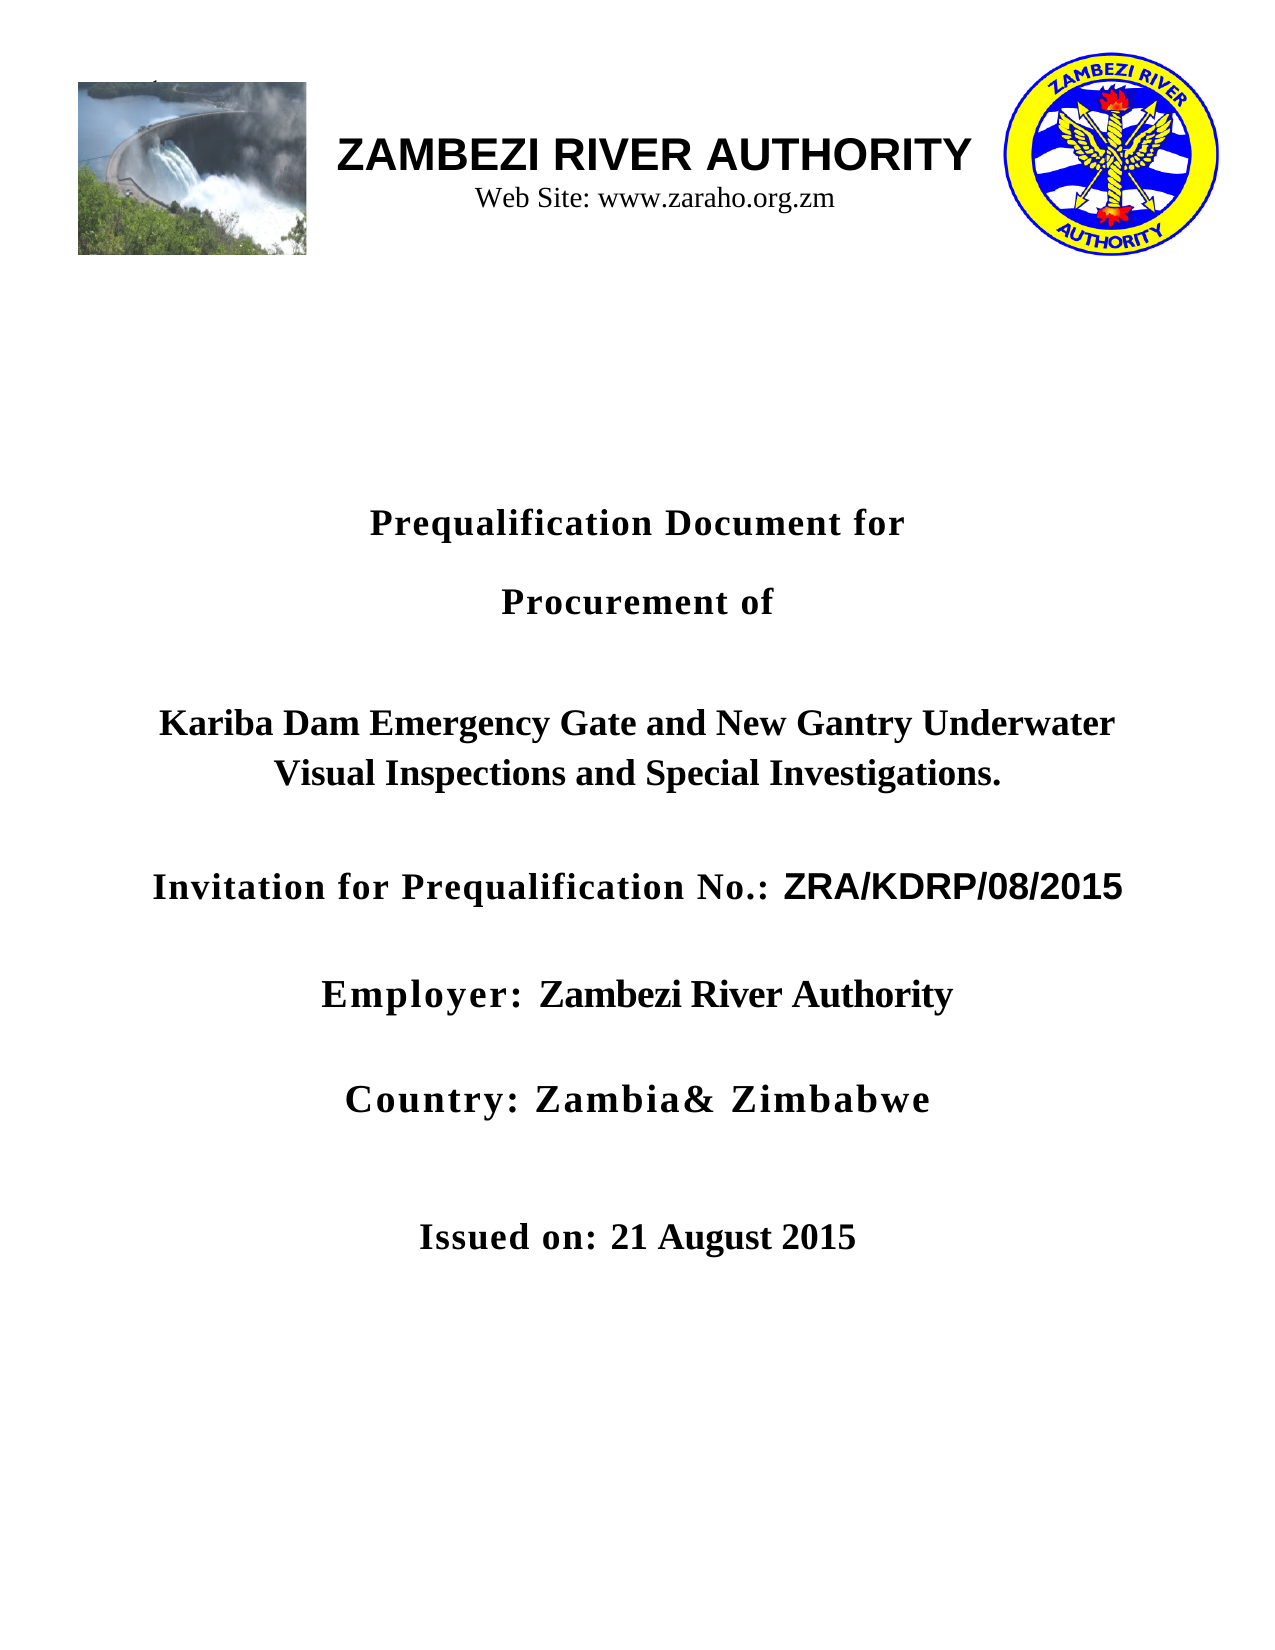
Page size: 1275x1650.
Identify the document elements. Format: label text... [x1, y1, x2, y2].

text ZAMBEZI RIVER AUTHORITY [307, 128, 1003, 181]
text Issued on: 21 August 2015 [150, 1209, 1125, 1259]
picture [1003, 52, 1219, 256]
text Prequalification Document for [150, 496, 1125, 546]
text Country: Zambia& Zimbabwe [150, 1071, 1125, 1123]
picture [78, 82, 307, 255]
text Procurement of [150, 546, 1125, 632]
text Employer: Zambezi River Authority [150, 966, 1125, 1018]
text Invitation for Prequalification No.: ZRA/KDRP/08/2015 [150, 859, 1125, 909]
text Kariba Dam Emergency Gate and New Gantry Underwater Visual Inspections and Special Investigations. [150, 696, 1125, 796]
text Web Site: www.zaraho.org.zm [307, 181, 1003, 214]
